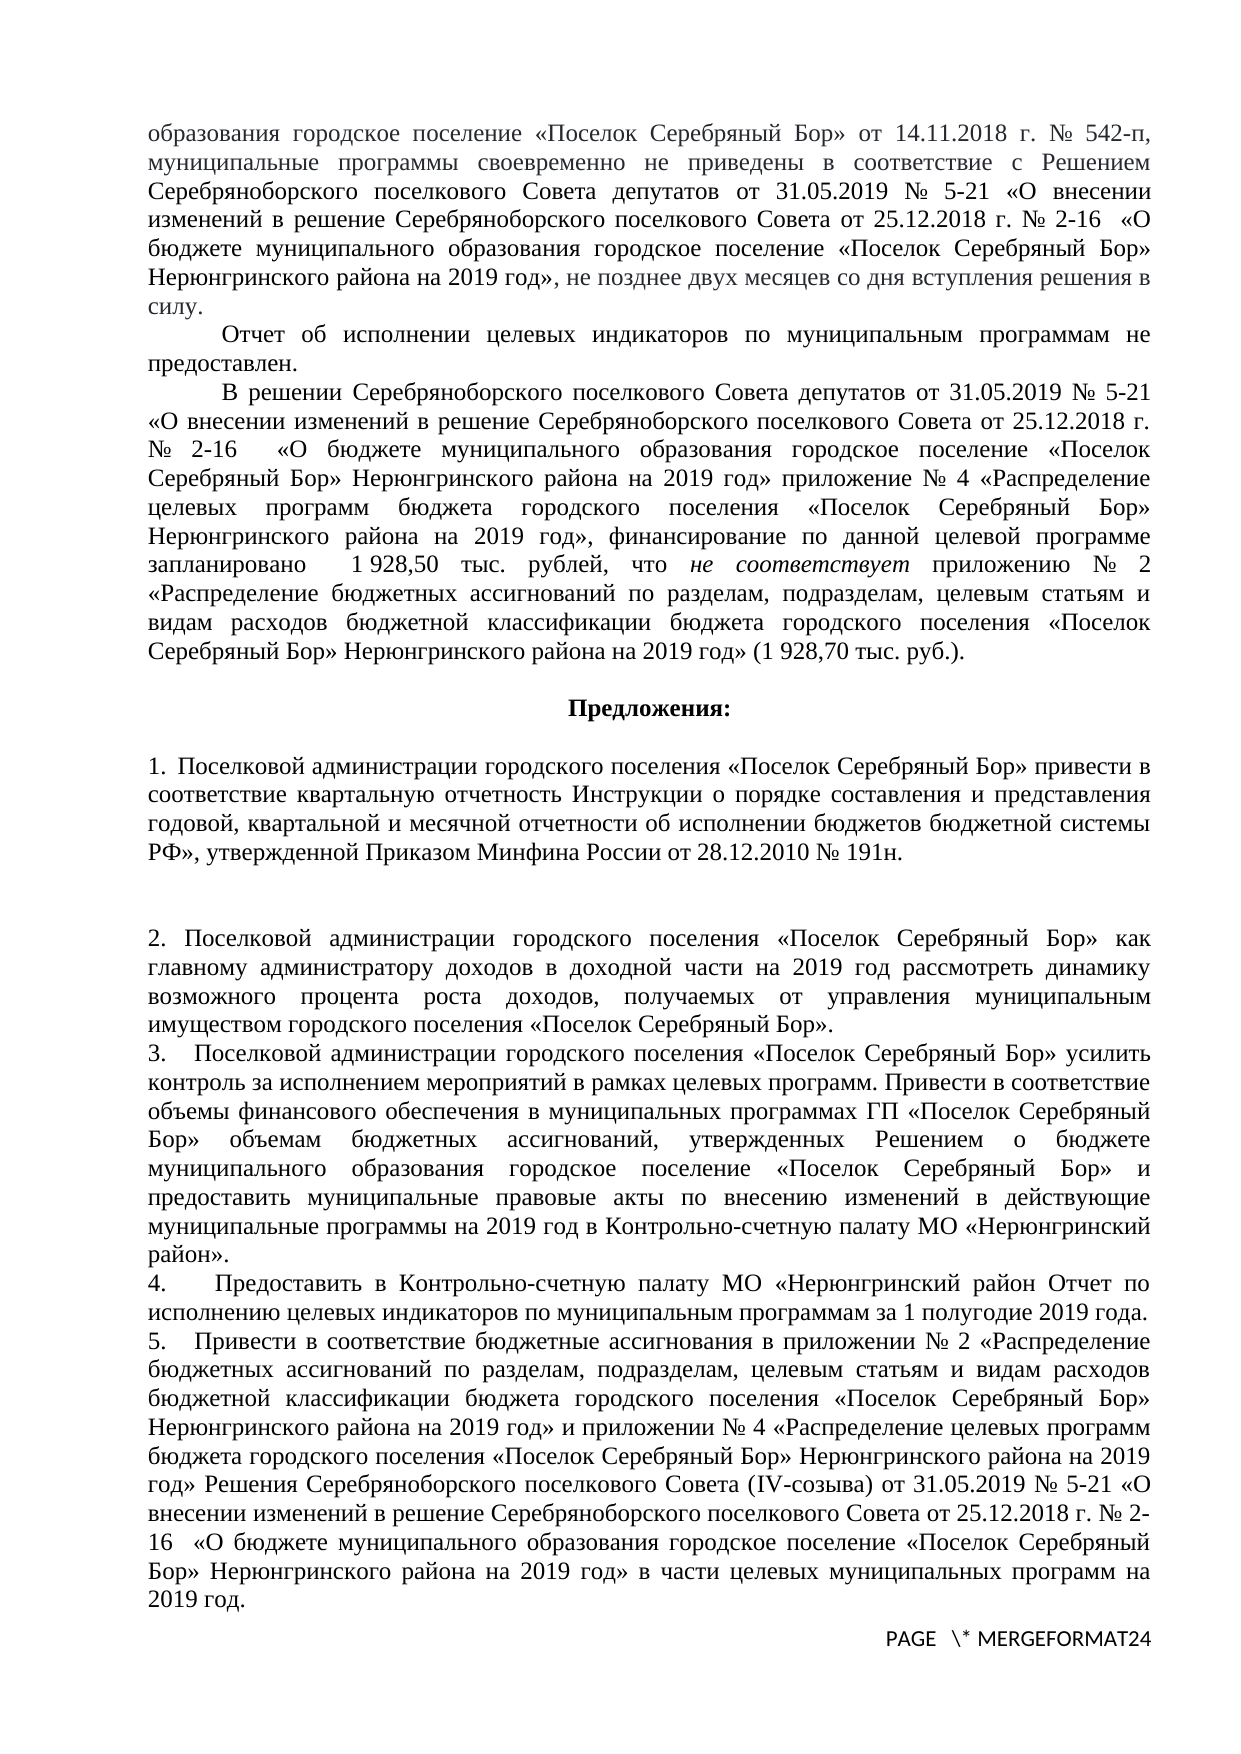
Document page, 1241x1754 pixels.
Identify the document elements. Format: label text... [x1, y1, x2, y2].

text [148, 118, 1152, 319]
list 3. Поселковой администрации городского поселения «Поселок Серебряный Бор» усилить контроль за исполнением мероприятий в рамках целевых программ. Привести в соответствие объемы финансового обеспечения в муниципальных программах ГП «Поселок Серебряный Бор» объемам бюджетных ассигнований, утвержденных Решением о бюджете муниципального образования городское поселение «Поселок Серебряный Бор» и предоставить муниципальные правовые акты по внесению изменений в действующие муниципальные программы на 2019 год в Контрольно-счетную палату МО «Нерюнгринский район». [148, 1038, 1152, 1268]
list Поселковой администрации городского поселения «Поселок Серебряный Бор» привести в соответствие квартальную отчетность Инструкции о порядке составления и представления годовой, квартальной и месячной отчетности об исполнении бюджетов бюджетной системы РФ», утвержденной Приказом Минфина России от 28.12.2010 № 191н. [148, 751, 1152, 866]
list 4. Предоставить в Контрольно-счетную палату МО «Нерюнгринский район Отчет по исполнению целевых индикаторов по муниципальным программам за 1 полугодие 2019 года. [148, 1268, 1152, 1326]
list 5. Привести в соответствие бюджетные ассигнования в приложении № 2 «Распределение бюджетных ассигнований по разделам, подразделам, целевым статьям и видам расходов бюджетной классификации бюджета городского поселения «Поселок Серебряный Бор» Нерюнгринского района на 2019 год» и приложении № 4 «Распределение целевых программ бюджета городского поселения «Поселок Серебряный Бор» Нерюнгринского района на 2019 год» Решения Серебряноборского поселкового Совета (IV-созыва) от 31.05.2019 № 5-21 «О внесении изменений в решение Серебряноборского поселкового Совета от 25.12.2018 г. № 2-16 «О бюджете муниципального образования городское поселение «Поселок Серебряный Бор» Нерюнгринского района на 2019 год» в части целевых муниципальных программ на 2019 год. [148, 1326, 1152, 1613]
text В решении Серебряноборского поселкового Совета депутатов от 31.05.2019 № 5-21 «О внесении изменений в решение Серебряноборского поселкового Совета от 25.12.2018 г. № 2-16 «О бюджете муниципального образования городское поселение «Поселок Серебряный Бор» Нерюнгринского района на 2019 год» приложение № 4 «Распределение целевых программ бюджета городского поселения «Поселок Серебряный Бор» Нерюнгринского района на 2019 год», финансирование по данной целевой программе запланировано 1 928,50 тыс. рублей, что не соответствует приложению № 2 «Распределение бюджетных ассигнований по разделам, подразделам, целевым статьям и видам расходов бюджетной классификации бюджета городского поселения «Поселок Серебряный Бор» Нерюнгринского района на 2019 год» (1 928,70 тыс. руб.). [148, 377, 1152, 664]
text Предложения: [148, 693, 1152, 722]
text 2. Поселковой администрации городского поселения «Поселок Серебряный Бор» как главному администратору доходов в доходной части на 2019 год рассмотреть динамику возможного процента роста доходов, получаемых от управления муниципальным имуществом городского поселения «Поселок Серебряный Бор». [148, 923, 1152, 1038]
text Отчет об исполнении целевых индикаторов по муниципальным программам не предоставлен. [148, 319, 1152, 377]
